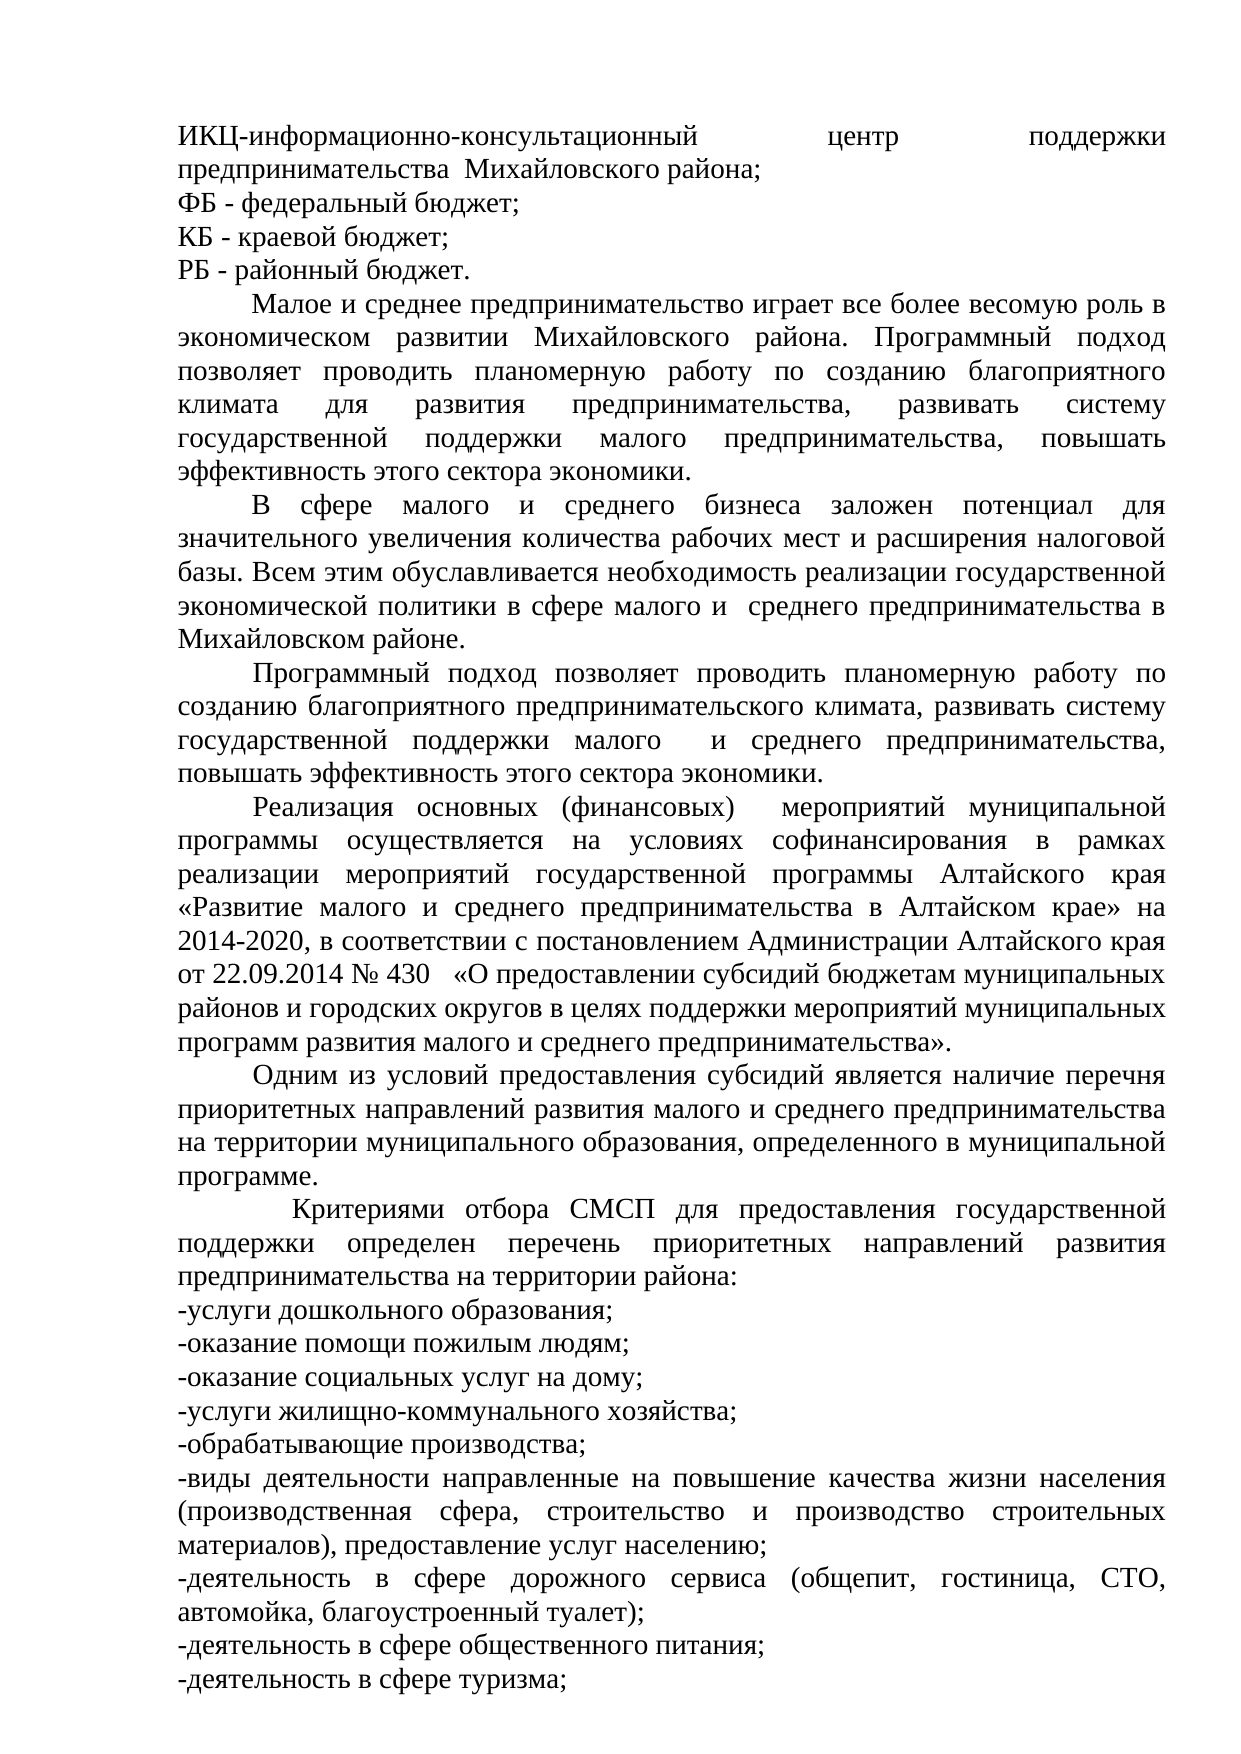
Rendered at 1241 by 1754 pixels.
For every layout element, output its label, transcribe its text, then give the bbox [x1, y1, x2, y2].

text ФБ - федеральный бюджет; [177, 185, 1167, 219]
text -деятельность в сфере дорожного сервиса (общепит, гостиница, СТО, автомойка, благоустроенный туалет); [177, 1560, 1167, 1627]
text Реализация основных (финансовых) мероприятий муниципальной программы осуществляется на условиях софинансирования в рамках реализации мероприятий государственной программы Алтайского края «Развитие малого и среднего предпринимательства в Алтайском крае» на 2014-2020, в соответствии с постановлением Администрации Алтайского края от 22.09.2014 № 430 «О предоставлении субсидий бюджетам муниципальных районов и городских округов в целях поддержки мероприятий муниципальных программ развития малого и среднего предпринимательства». [177, 789, 1167, 1057]
text -виды деятельности направленные на повышение качества жизни населения (производственная сфера, строительство и производство строительных материалов), предоставление услуг населению; [177, 1460, 1167, 1560]
text КБ - краевой бюджет; [177, 219, 1167, 252]
text -деятельность в сфере общественного питания; [177, 1627, 1167, 1661]
text Программный подход позволяет проводить планомерную работу по созданию благоприятного предпринимательского климата, развивать систему государственной поддержки малого и среднего предпринимательства, повышать эффективность этого сектора экономики. [177, 655, 1167, 789]
text -услуги жилищно-коммунального хозяйства; [177, 1393, 1167, 1426]
text -обрабатывающие производства; [177, 1426, 1167, 1460]
text Критериями отбора СМСП для предоставления государственной поддержки определен перечень приоритетных направлений развития предпринимательства на территории района: [177, 1191, 1167, 1292]
text -оказание помощи пожилым людям; [177, 1326, 1167, 1359]
text Одним из условий предоставления субсидий является наличие перечня приоритетных направлений развития малого и среднего предпринимательства на территории муниципального образования, определенного в муниципальной программе. [177, 1057, 1167, 1191]
text РБ - районный бюджет. [177, 252, 1167, 286]
text -оказание социальных услуг на дому; [177, 1359, 1167, 1393]
text ИКЦ-информационно-консультационный центр поддержки предпринимательства Михайловского района; [177, 118, 1167, 185]
text -деятельность в сфере туризма; [177, 1661, 1167, 1694]
text В сфере малого и среднего бизнеса заложен потенциал для значительного увеличения количества рабочих мест и расширения налоговой базы. Всем этим обуславливается необходимость реализации государственной экономической политики в сфере малого и среднего предпринимательства в Михайловском районе. [177, 487, 1167, 655]
text -услуги дошкольного образования; [177, 1292, 1167, 1326]
text Малое и среднее предпринимательство играет все более весомую роль в экономическом развитии Михайловского района. Программный подход позволяет проводить планомерную работу по созданию благоприятного климата для развития предпринимательства, развивать систему государственной поддержки малого предпринимательства, повышать эффективность этого сектора экономики. [177, 286, 1167, 487]
